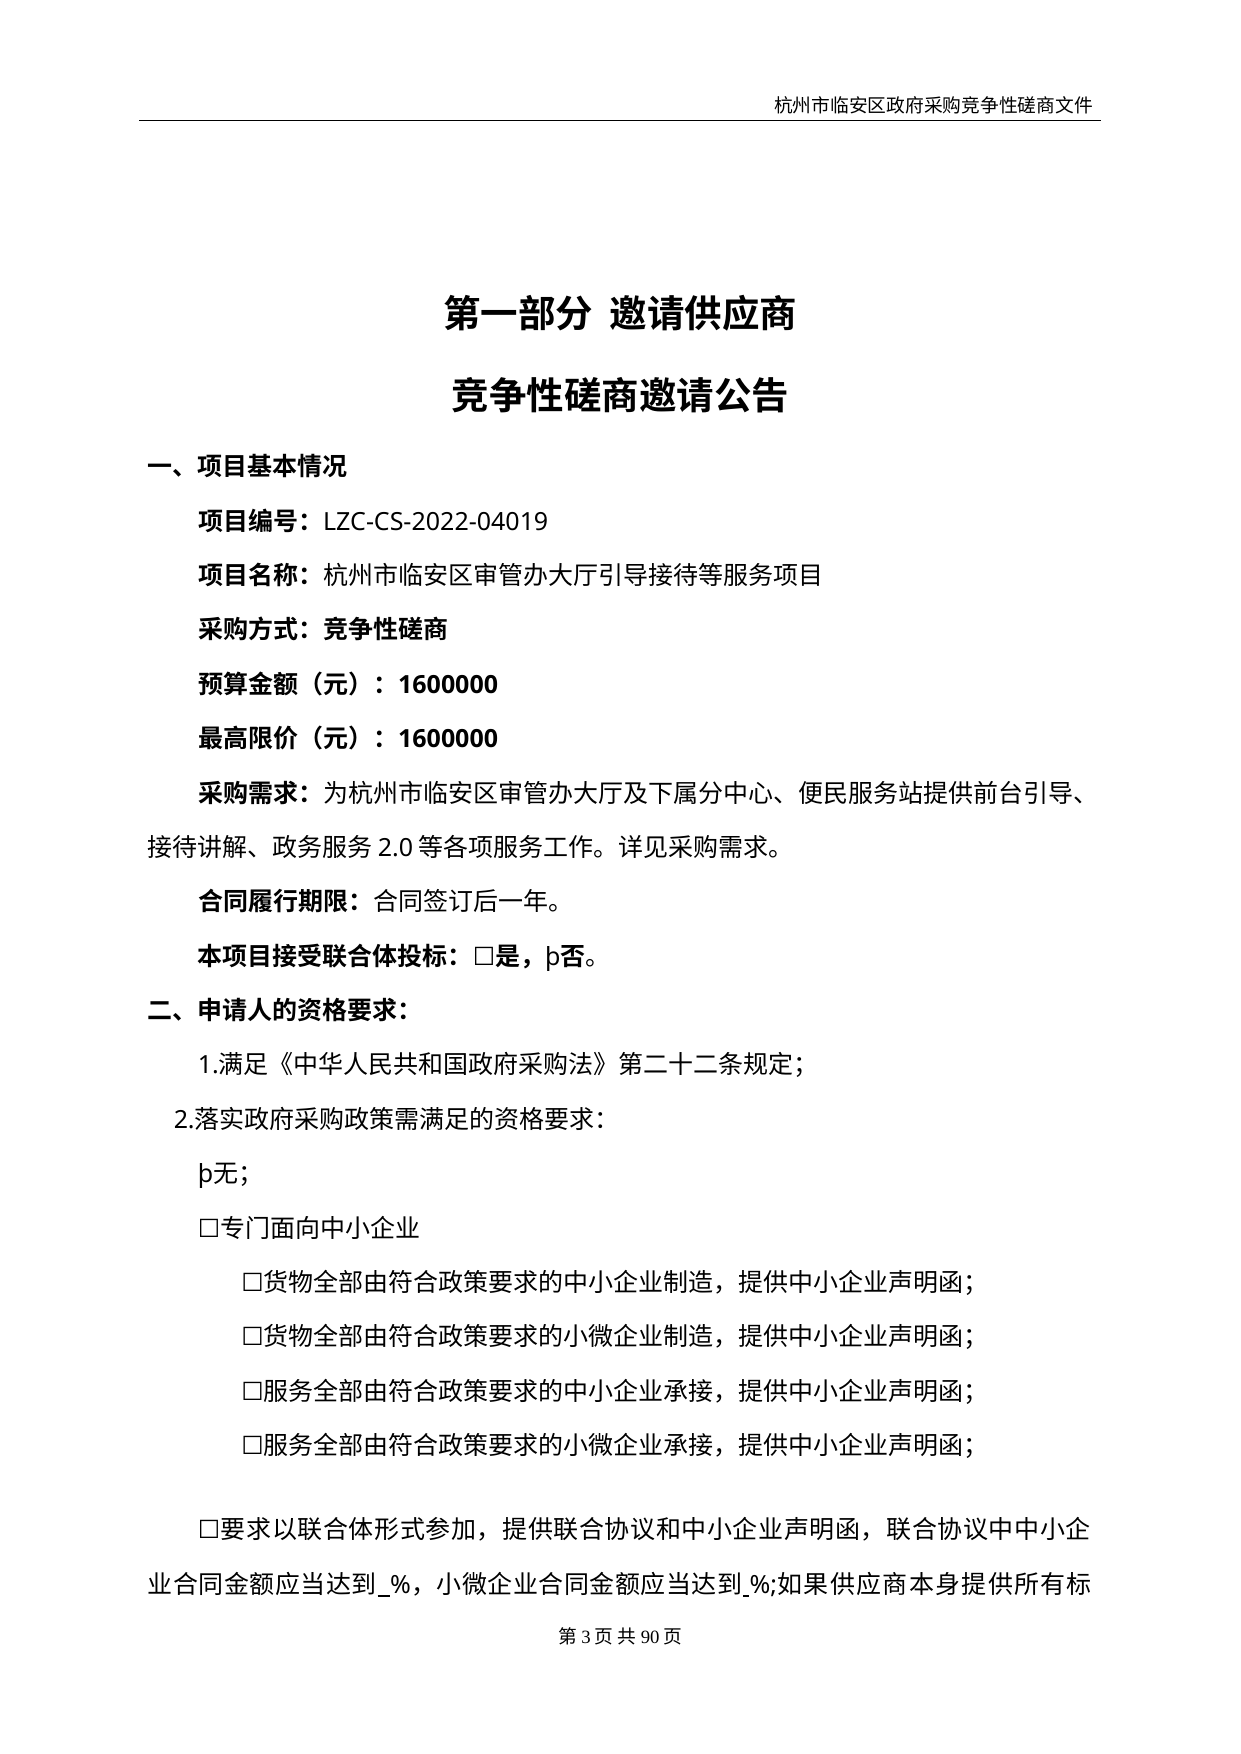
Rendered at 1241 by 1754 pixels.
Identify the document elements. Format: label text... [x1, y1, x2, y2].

text 货物全部由符合政策要求的小微企业制造，提供中小企业声明函； [148, 1317, 1093, 1353]
text 项目编号：LZC-CS-2022-04019 [148, 501, 1093, 537]
text 采购方式：竞争性磋商 [148, 610, 1093, 646]
text 采购需求：为杭州市临安区审管办大厅及下属分中心、便民服务站提供前台引导、接待讲解、政务服务2.0等各项服务工作。详见采购需求。 [148, 773, 1093, 864]
text 服务全部由符合政策要求的中小企业承接，提供中小企业声明函； [148, 1371, 1093, 1407]
text 货物全部由符合政策要求的中小企业制造，提供中小企业声明函； [148, 1262, 1093, 1299]
text 1.满足《中华人民共和国政府采购法》第二十二条规定； [148, 1045, 1093, 1081]
text 2.落实政府采购政策需满足的资格要求： [148, 1099, 1093, 1136]
text 项目名称：杭州市临安区审管办大厅引导接待等服务项目 [148, 556, 1093, 592]
text 竞争性磋商邀请公告 [148, 366, 1093, 420]
text 服务全部由符合政策要求的小微企业承接，提供中小企业声明函； [148, 1426, 1093, 1462]
subtitle 一、项目基本情况 [148, 447, 1093, 483]
text 合同履行期限：合同签订后一年。 [148, 882, 1093, 918]
subtitle 二、申请人的资格要求： [148, 991, 1093, 1027]
text 第一部分 邀请供应商 [148, 284, 1093, 338]
text 本项目接受联合体投标：是，否。 [148, 936, 1093, 972]
text 无； [148, 1154, 1093, 1190]
text 最高限价（元）：1600000 [148, 719, 1093, 755]
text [148, 1510, 1093, 1600]
text 专门面向中小企业 [148, 1208, 1093, 1244]
text 预算金额（元）：1600000 [148, 664, 1093, 701]
